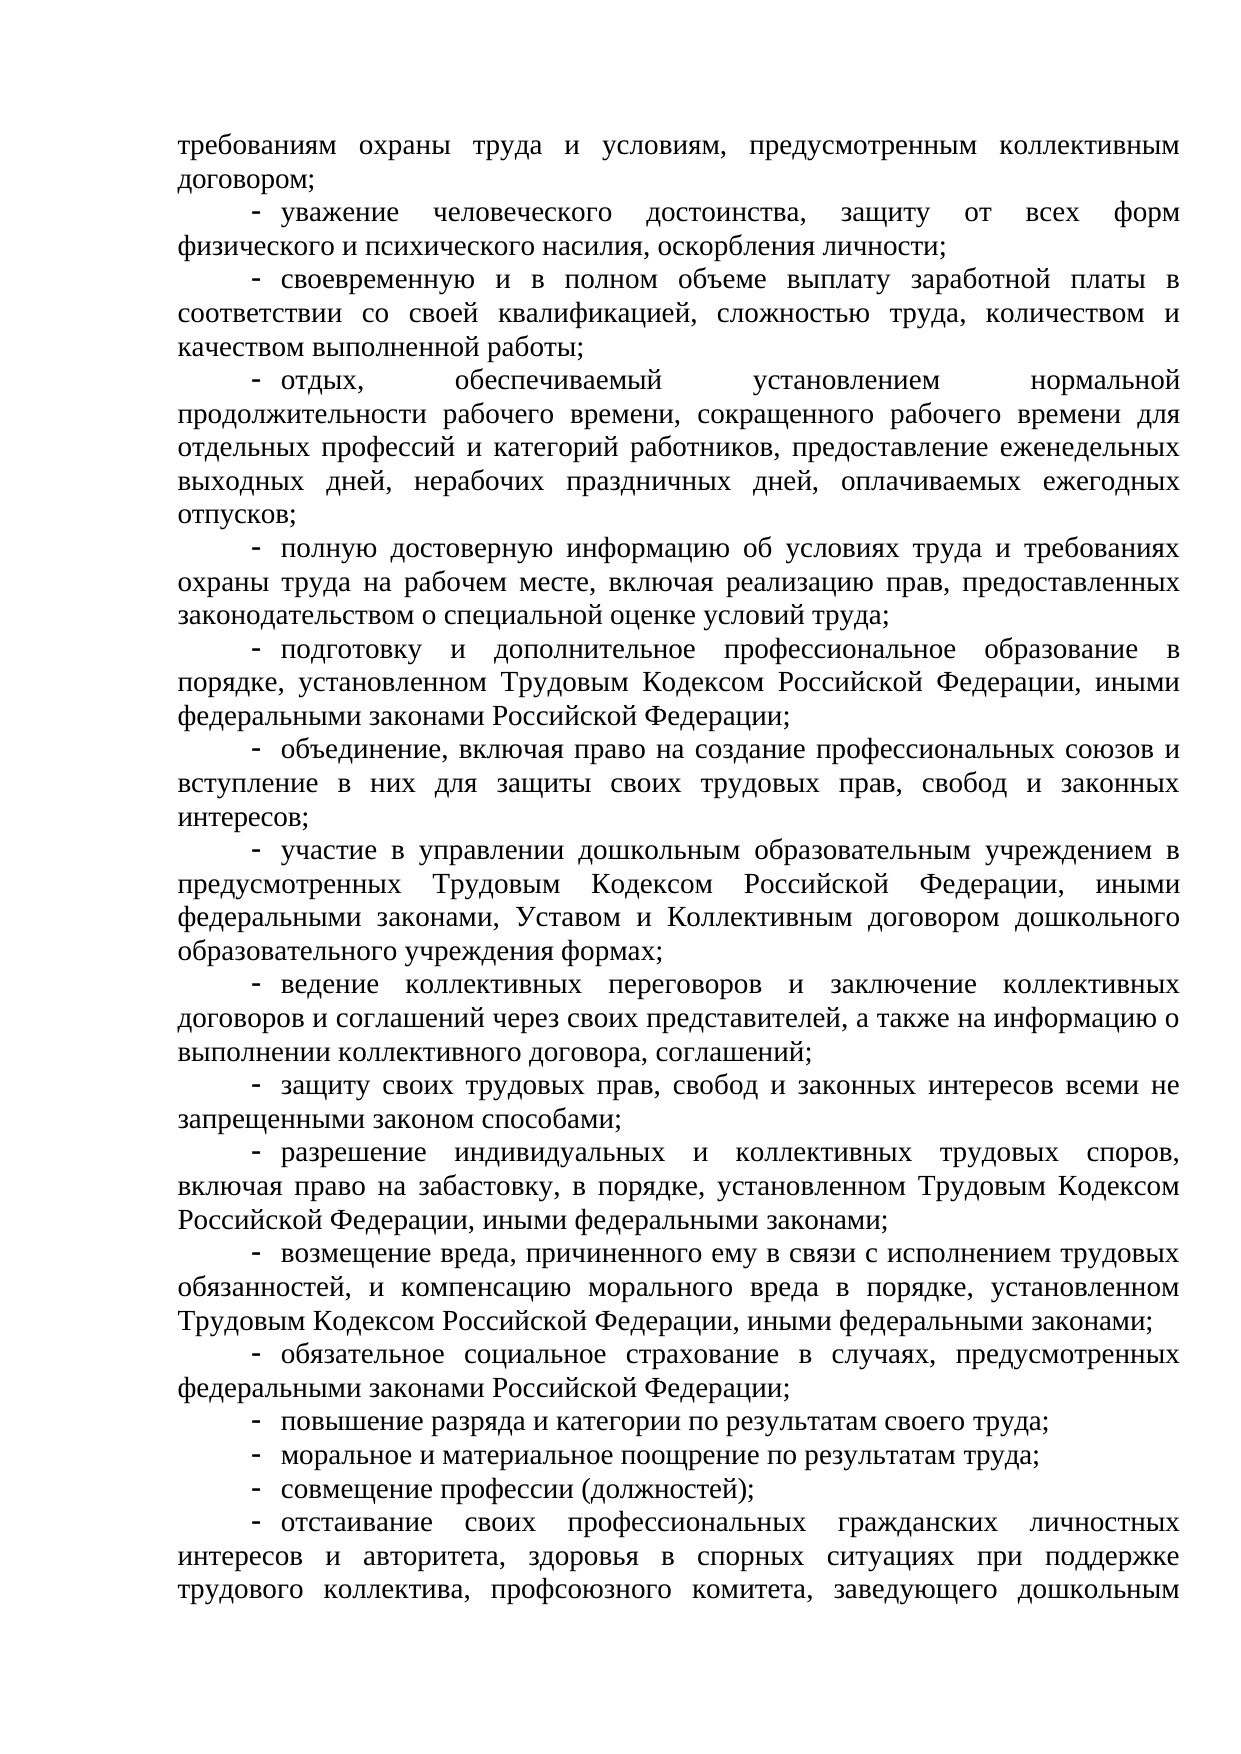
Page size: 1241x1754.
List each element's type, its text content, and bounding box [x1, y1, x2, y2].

list разрешение индивидуальных и коллективных трудовых споров, включая право на забастовку, в порядке, установленном Трудовым Кодексом Российской Федерации, иными федеральными законами; [177, 1134, 1181, 1235]
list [177, 127, 1181, 194]
list участие в управлении дошкольным образовательным учреждением в предусмотренных Трудовым Кодексом Российской Федерации, иными федеральными законами, Уставом и Коллективным договором дошкольного образовательного учреждения формах; [177, 832, 1181, 967]
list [177, 1504, 1181, 1605]
list совмещение профессии (должностей); [177, 1471, 1181, 1504]
list защиту своих трудовых прав, свобод и законных интересов всеми не запрещенными законом способами; [177, 1067, 1181, 1134]
list повышение разряда и категории по результатам своего труда; [177, 1403, 1181, 1437]
list обязательное социальное страхование в случаях, предусмотренных федеральными законами Российской Федерации; [177, 1336, 1181, 1403]
list моральное и материальное поощрение по результатам труда; [177, 1437, 1181, 1471]
list своевременную и в полном объеме выплату заработной платы в соответствии со своей квалификацией, сложностью труда, количеством и качеством выполненной работы; [177, 262, 1181, 362]
list ведение коллективных переговоров и заключение коллективных договоров и соглашений через своих представителей, а также на информацию о выполнении коллективного договора, соглашений; [177, 967, 1181, 1067]
list возмещение вреда, причиненного ему в связи с исполнением трудовых обязанностей, и компенсацию морального вреда в порядке, установленном Трудовым Кодексом Российской Федерации, иными федеральными законами; [177, 1236, 1181, 1336]
list подготовку и дополнительное профессиональное образование в порядке, установленном Трудовым Кодексом Российской Федерации, иными федеральными законами Российской Федерации; [177, 631, 1181, 732]
list уважение человеческого достоинства, защиту от всех форм физического и психического насилия, оскорбления личности; [177, 194, 1181, 262]
list объединение, включая право на создание профессиональных союзов и вступление в них для защиты своих трудовых прав, свобод и законных интересов; [177, 732, 1181, 832]
list отдых, обеспечиваемый установлением нормальной продолжительности рабочего времени, сокращенного рабочего времени для отдельных профессий и категорий работников, предоставление еженедельных выходных дней, нерабочих праздничных дней, оплачиваемых ежегодных отпусков; [177, 362, 1181, 530]
list полную достоверную информацию об условиях труда и требованиях охраны труда на рабочем месте, включая реализацию прав, предоставленных законодательством о специальной оценке условий труда; [177, 530, 1181, 631]
